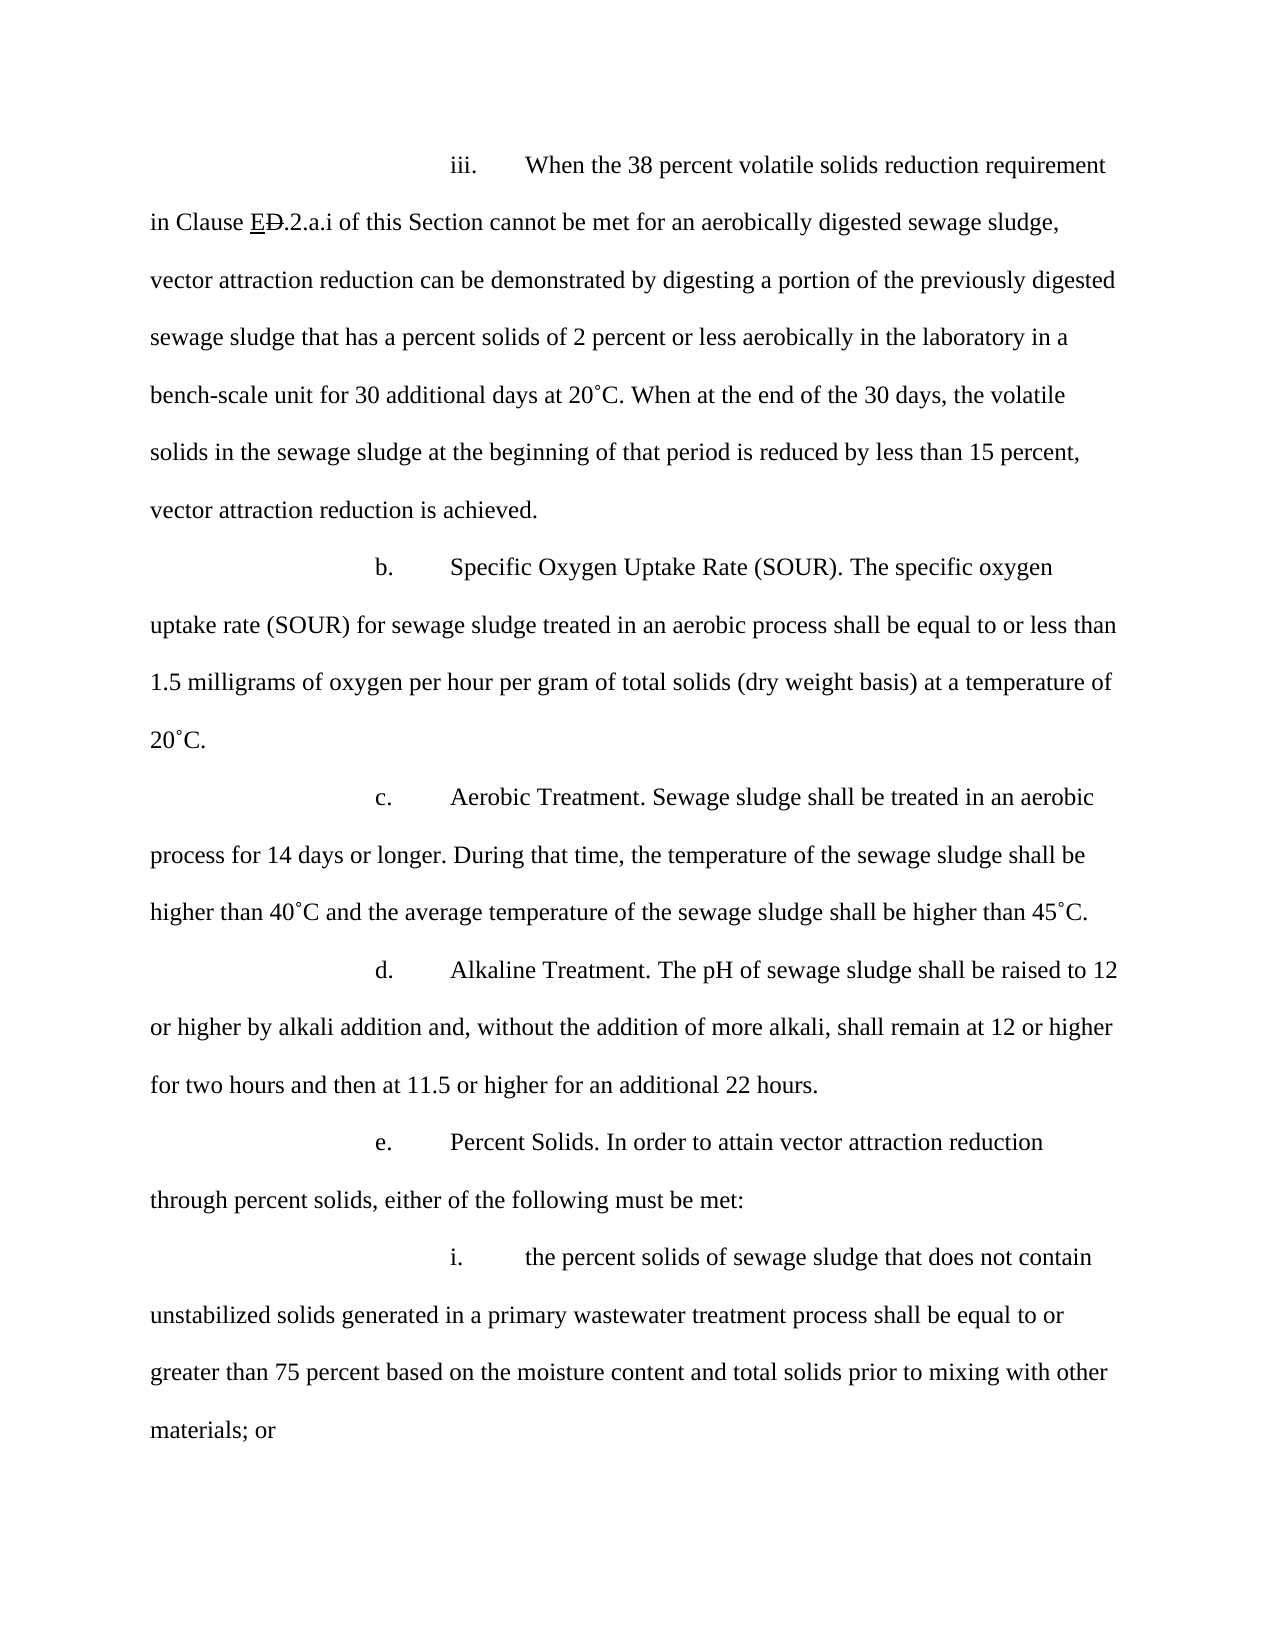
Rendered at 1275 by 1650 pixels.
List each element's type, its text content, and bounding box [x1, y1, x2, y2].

text b. Specific Oxygen Uptake Rate (SOUR). The specific oxygen uptake rate (SOUR) for sewage sludge treated in an aerobic process shall be equal to or less than 1.5 milligrams of oxygen per hour per gram of total solids (dry weight basis) at a temperature of 20˚C. [150, 552, 1125, 754]
text e. Percent Solids. In order to attain vector attraction reduction through percent solids, either of the following must be met: [150, 1127, 1125, 1214]
text i. the percent solids of sewage sludge that does not contain unstabilized solids generated in a primary wastewater treatment process shall be equal to or greater than 75 percent based on the moisture content and total solids prior to mixing with other materials; or [150, 1242, 1125, 1444]
text iii. When the 38 percent volatile solids reduction requirement in Clause ED.2.a.i of this Section cannot be met for an aerobically digested sewage sludge, vector attraction reduction can be demonstrated by digesting a portion of the previously digested sewage sludge that has a percent solids of 2 percent or less aerobically in the laboratory in a bench-scale unit for 30 additional days at 20˚C. When at the end of the 30 days, the volatile solids in the sewage sludge at the beginning of that period is reduced by less than 15 percent, vector attraction reduction is achieved. [150, 150, 1125, 524]
text c. Aerobic Treatment. Sewage sludge shall be treated in an aerobic process for 14 days or longer. During that time, the temperature of the sewage sludge shall be higher than 40˚C and the average temperature of the sewage sludge shall be higher than 45˚C. [150, 782, 1125, 926]
text d. Alkaline Treatment. The pH of sewage sludge shall be raised to 12 or higher by alkali addition and, without the addition of more alkali, shall remain at 12 or higher for two hours and then at 11.5 or higher for an additional 22 hours. [150, 955, 1125, 1099]
